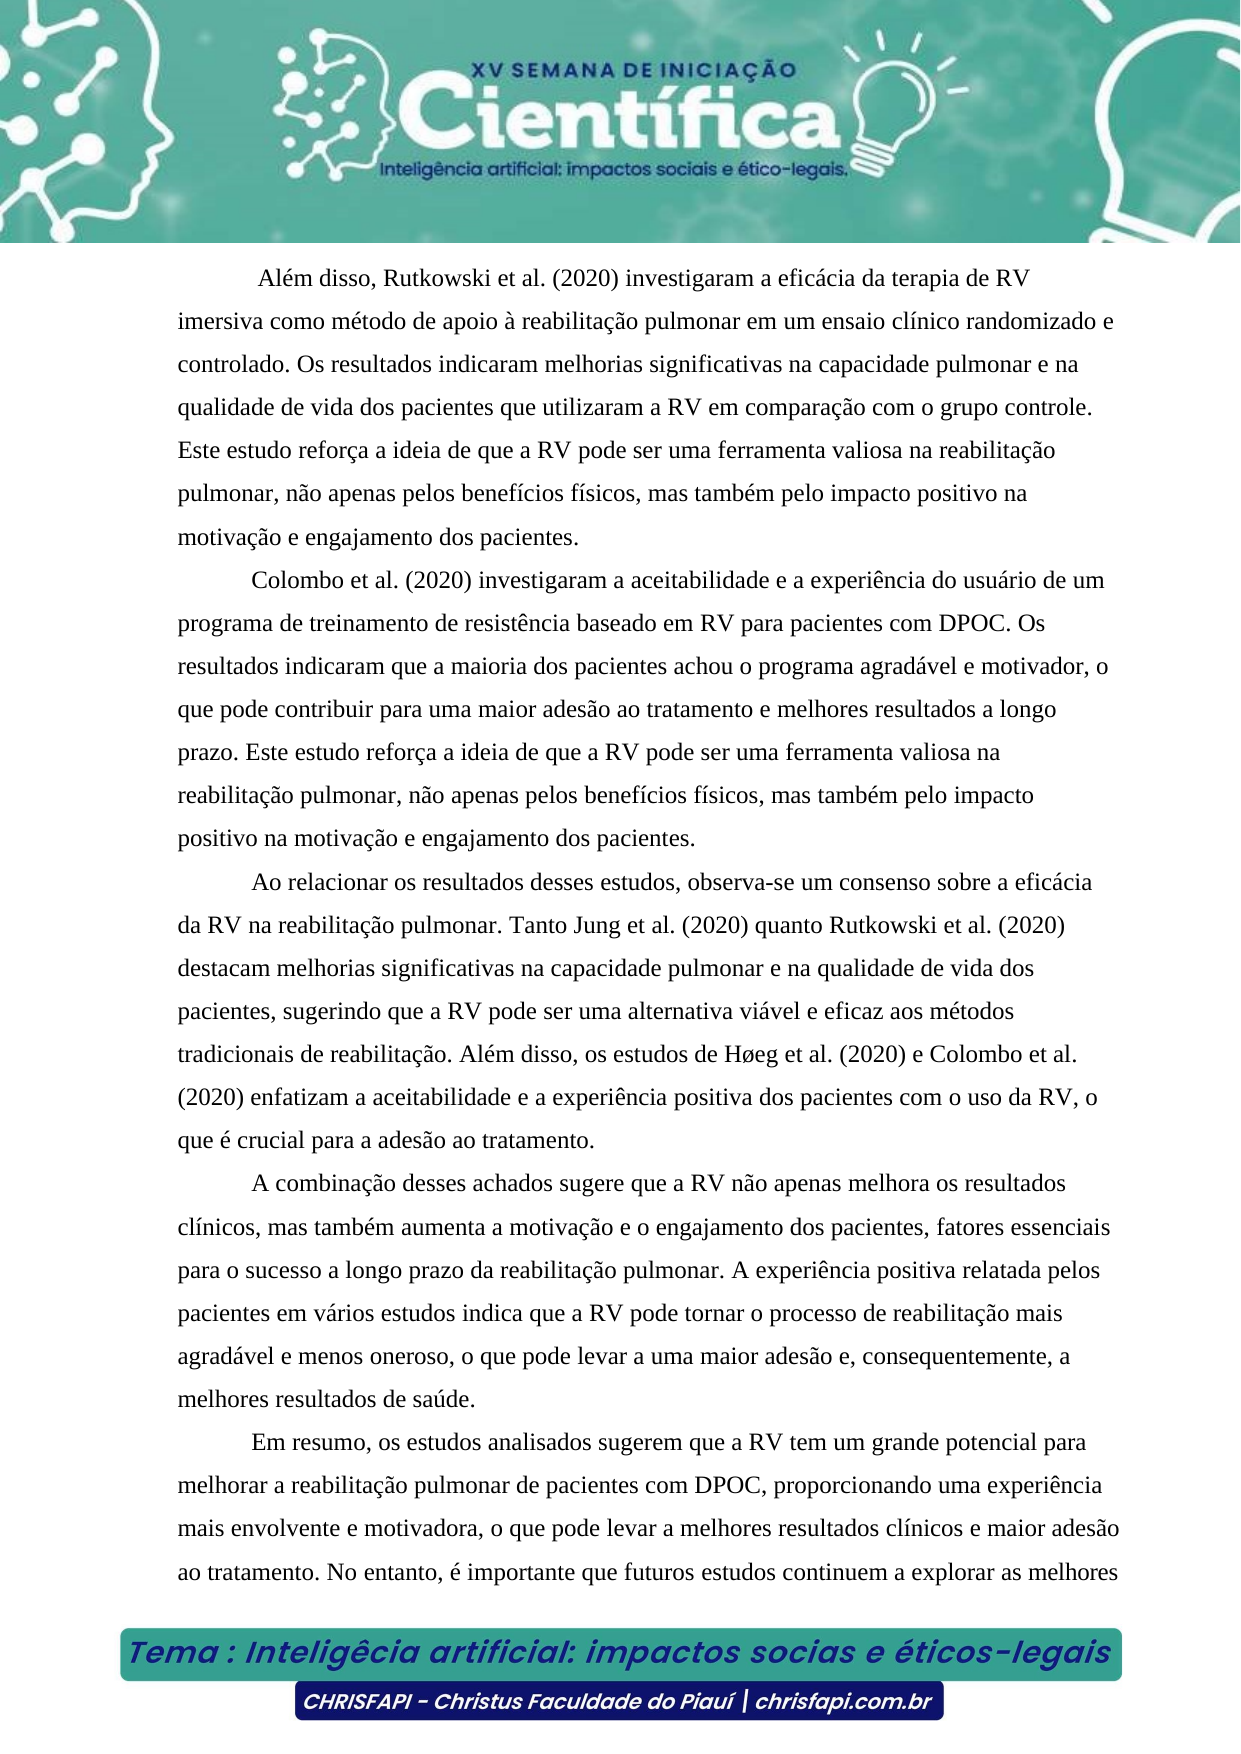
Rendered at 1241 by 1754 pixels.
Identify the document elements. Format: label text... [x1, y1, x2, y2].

picture [0, 0, 1241, 243]
text Ao relacionar os resultados desses estudos, observa-se um consenso sobre a eficácia da RV na reabilitação pulmonar. Tanto Jung et al. (2020) quanto Rutkowski et al. (2020) destacam melhorias significativas na capacidade pulmonar e na qualidade de vida dos pacientes, sugerindo que a RV pode ser uma alternativa viável e eficaz aos métodos tradicionais de reabilitação. Além disso, os estudos de Høeg et al. (2020) e Colombo et al. (2020) enfatizam a aceitabilidade e a experiência positiva dos pacientes com o uso da RV, o que é crucial para a adesão ao tratamento. [177, 867, 1109, 1154]
picture [113, 1624, 1123, 1721]
text Este estudo reforça a ideia de que a RV pode ser uma ferramenta valiosa na reabilitação pulmonar, não apenas pelos benefícios físicos, mas também pelo impacto positivo na motivação e engajamento dos pacientes. [177, 435, 1120, 550]
text A combinação desses achados sugere que a RV não apenas melhora os resultados clínicos, mas também aumenta a motivação e o engajamento dos pacientes, fatores essenciais para o sucesso a longo prazo da reabilitação pulmonar. A experiência positiva relatada pelos pacientes em vários estudos indica que a RV pode tornar o processo de reabilitação mais agradável e menos oneroso, o que pode levar a uma maior adesão e, consequentemente, a melhores resultados de saúde. [177, 1168, 1120, 1413]
text Além disso, Rutkowski et al. (2020) investigaram a eficácia da terapia de RV imersiva como método de apoio à reabilitação pulmonar em um ensaio clínico randomizado e controlado. Os resultados indicaram melhorias significativas na capacidade pulmonar e na qualidade de vida dos pacientes que utilizaram a RV em comparação com o grupo controle. [177, 263, 1114, 421]
text Colombo et al. (2020) investigaram a aceitabilidade e a experiência do usuário de um programa de treinamento de resistência baseado em RV para pacientes com DPOC. Os resultados indicaram que a maioria dos pacientes achou o programa agradável e motivador, o que pode contribuir para uma maior adesão ao tratamento e melhores resultados a longo prazo. Este estudo reforça a ideia de que a RV pode ser uma ferramenta valiosa na reabilitação pulmonar, não apenas pelos benefícios físicos, mas também pelo impacto positivo na motivação e engajamento dos pacientes. [177, 565, 1119, 852]
text Em resumo, os estudos analisados sugerem que a RV tem um grande potencial para melhorar a reabilitação pulmonar de pacientes com DPOC, proporcionando uma experiência mais envolvente e motivadora, o que pode levar a melhores resultados clínicos e maior adesão ao tratamento. No entanto, é importante que futuros estudos continuem a explorar as melhores [177, 1427, 1120, 1585]
